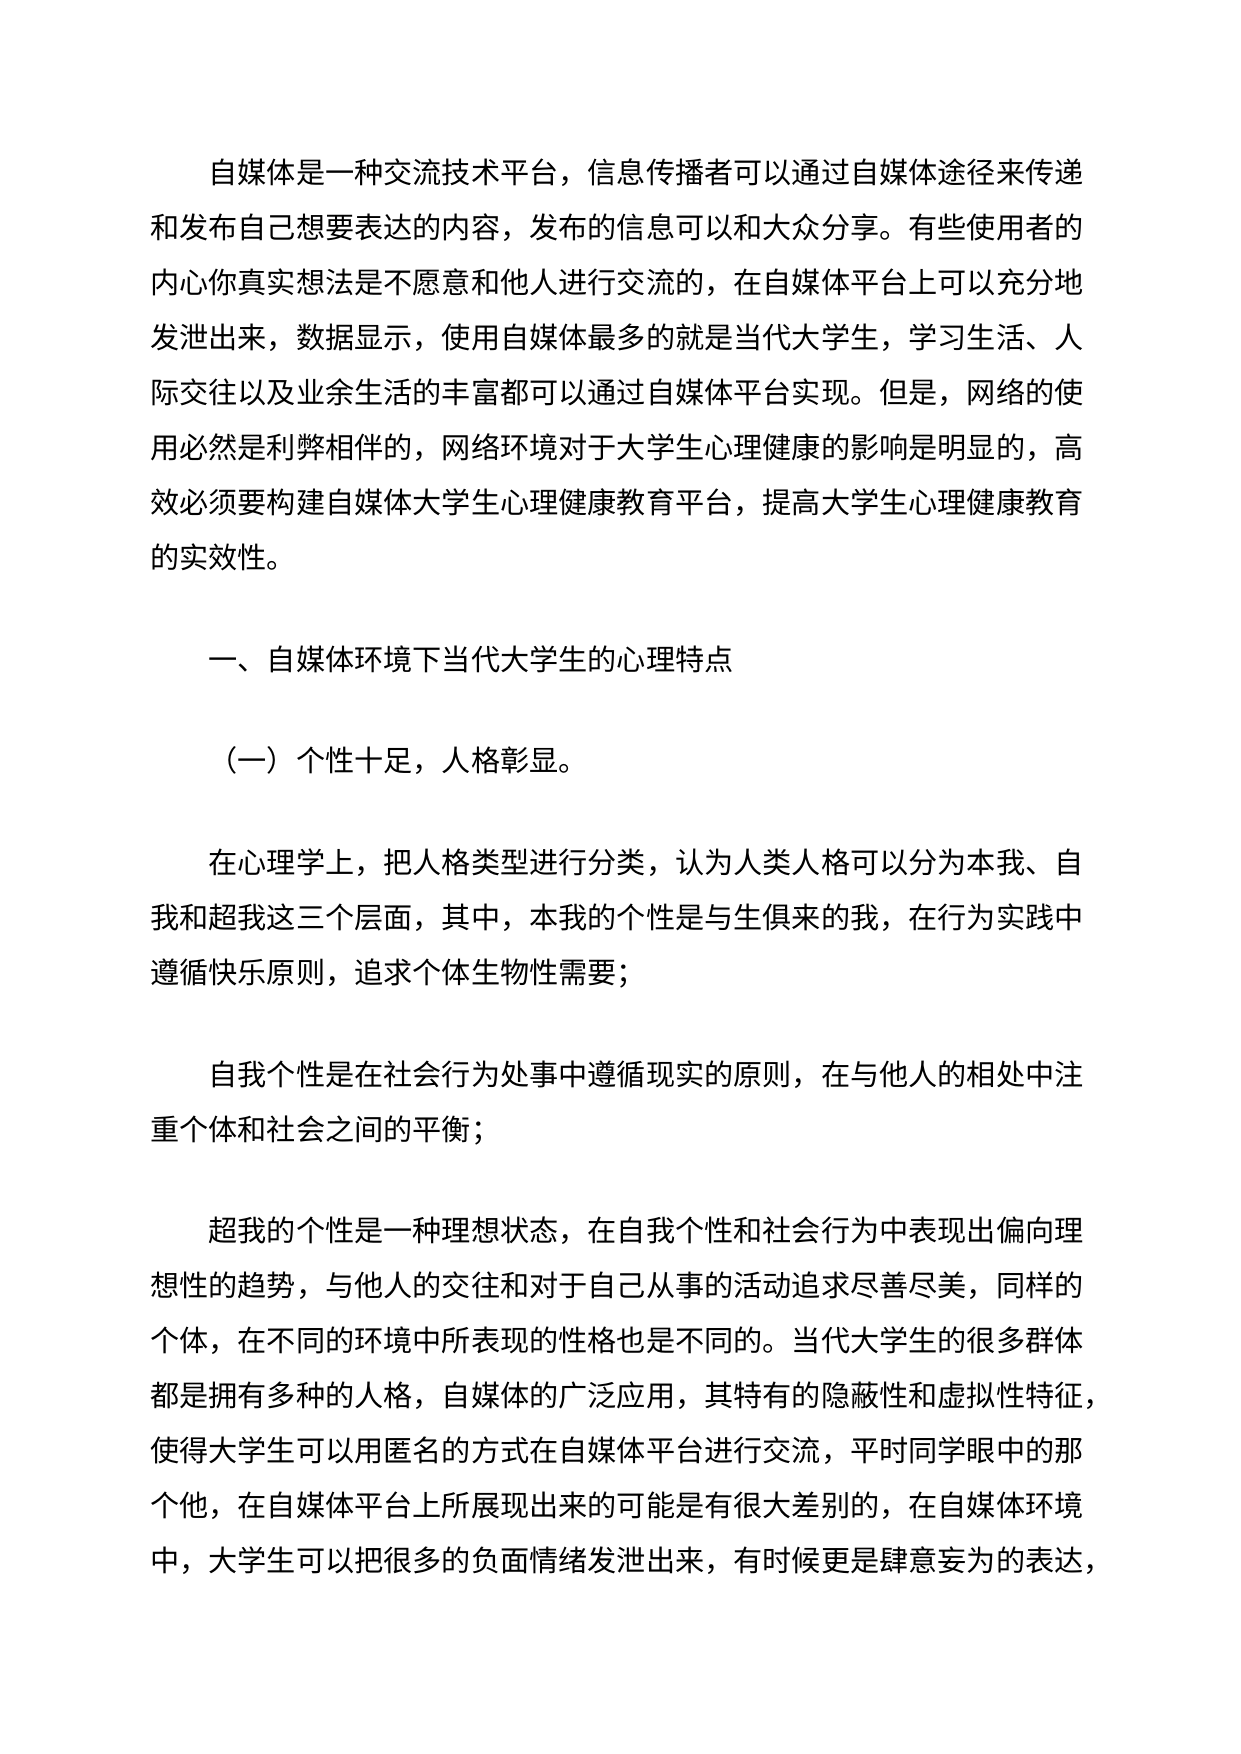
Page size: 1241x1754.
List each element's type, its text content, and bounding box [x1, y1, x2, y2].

text 在心理学上，把人格类型进行分类，认为人类人格可以分为本我、自我和超我这三个层面，其中，本我的个性是与生俱来的我，在行为实践中遵循快乐原则，追求个体生物性需要； [150, 839, 1090, 992]
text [150, 1208, 1090, 1579]
text 自我个性是在社会行为处事中遵循现实的原则，在与他人的相处中注重个体和社会之间的平衡； [150, 1051, 1090, 1148]
text 自媒体是一种交流技术平台，信息传播者可以通过自媒体途径来传递和发布自己想要表达的内容，发布的信息可以和大众分享。有些使用者的内心你真实想法是不愿意和他人进行交流的，在自媒体平台上可以充分地发泄出来，数据显示，使用自媒体最多的就是当代大学生，学习生活、人际交往以及业余生活的丰富都可以通过自媒体平台实现。但是，网络的使用必然是利弊相伴的，网络环境对于大学生心理健康的影响是明显的，高效必须要构建自媒体大学生心理健康教育平台，提高大学生心理健康教育的实效性。 [150, 150, 1090, 577]
text （一）个性十足，人格彰显。 [150, 738, 1090, 780]
text 一、自媒体环境下当代大学生的心理特点 [150, 636, 1090, 678]
